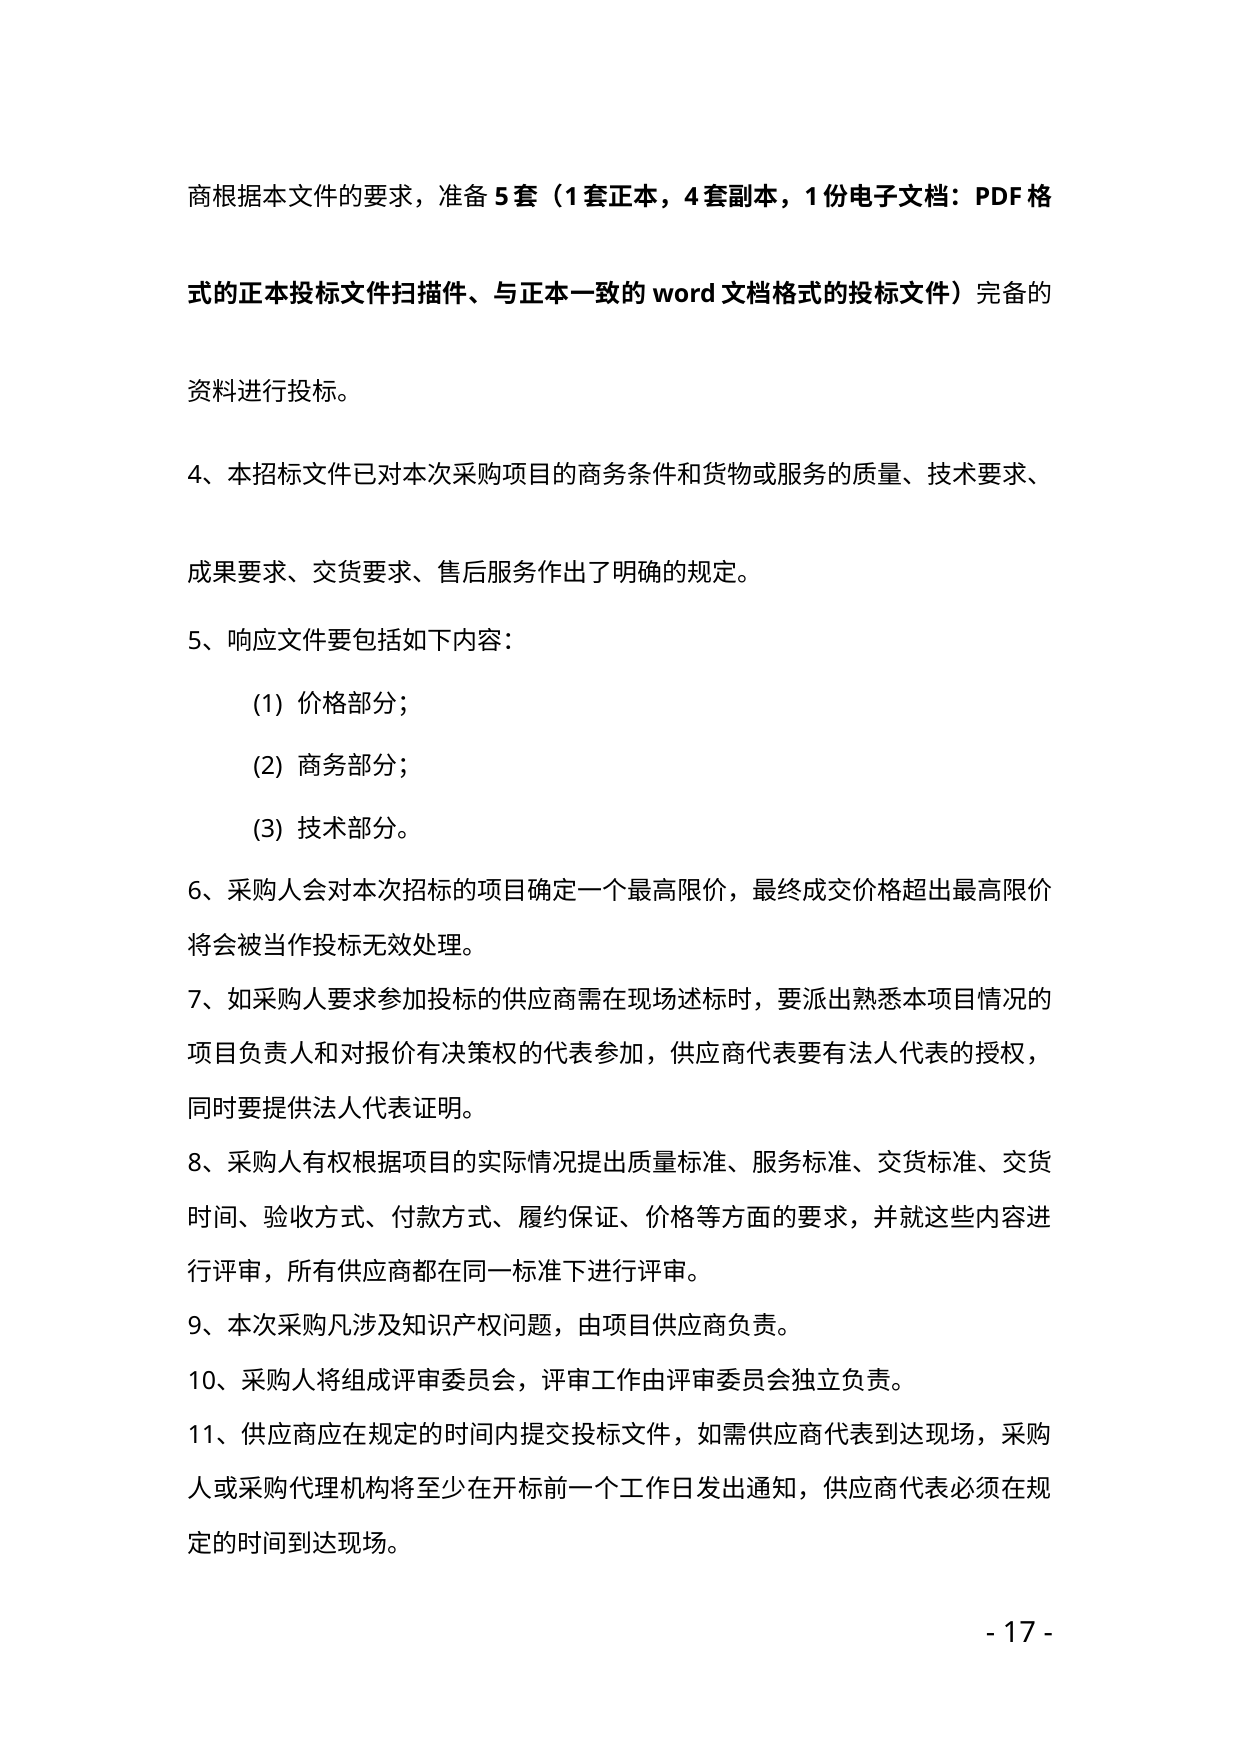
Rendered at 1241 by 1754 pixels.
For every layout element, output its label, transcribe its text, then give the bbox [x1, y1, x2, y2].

text 5、响应文件要包括如下内容： [187, 621, 1053, 657]
text 10、采购人将组成评审委员会，评审工作由评审委员会独立负责。 [187, 1360, 1053, 1396]
text 4、本招标文件已对本次采购项目的商务条件和货物或服务的质量、技术要求、成果要求、交货要求、售后服务作出了明确的规定。 [187, 440, 1053, 603]
text 8、采购人有权根据项目的实际情况提出质量标准、服务标准、交货标准、交货时间、验收方式、付款方式、履约保证、价格等方面的要求，并就这些内容进行评审，所有供应商都在同一标准下进行评审。 [187, 1143, 1053, 1288]
text 11、供应商应在规定的时间内提交投标文件，如需供应商代表到达现场，采购人或采购代理机构将至少在开标前一个工作日发出通知，供应商代表必须在规定的时间到达现场。 [187, 1414, 1053, 1559]
text 6、采购人会对本次招标的项目确定一个最高限价，最终成交价格超出最高限价将会被当作投标无效处理。 [187, 871, 1053, 961]
text 9、本次采购凡涉及知识产权问题，由项目供应商负责。 [187, 1306, 1053, 1342]
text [187, 162, 1053, 422]
list 价格部分； [253, 683, 1053, 719]
list 技术部分。 [253, 808, 1053, 844]
text 7、如采购人要求参加投标的供应商需在现场述标时，要派出熟悉本项目情况的项目负责人和对报价有决策权的代表参加，供应商代表要有法人代表的授权，同时要提供法人代表证明。 [187, 979, 1053, 1124]
list 商务部分； [253, 746, 1053, 782]
